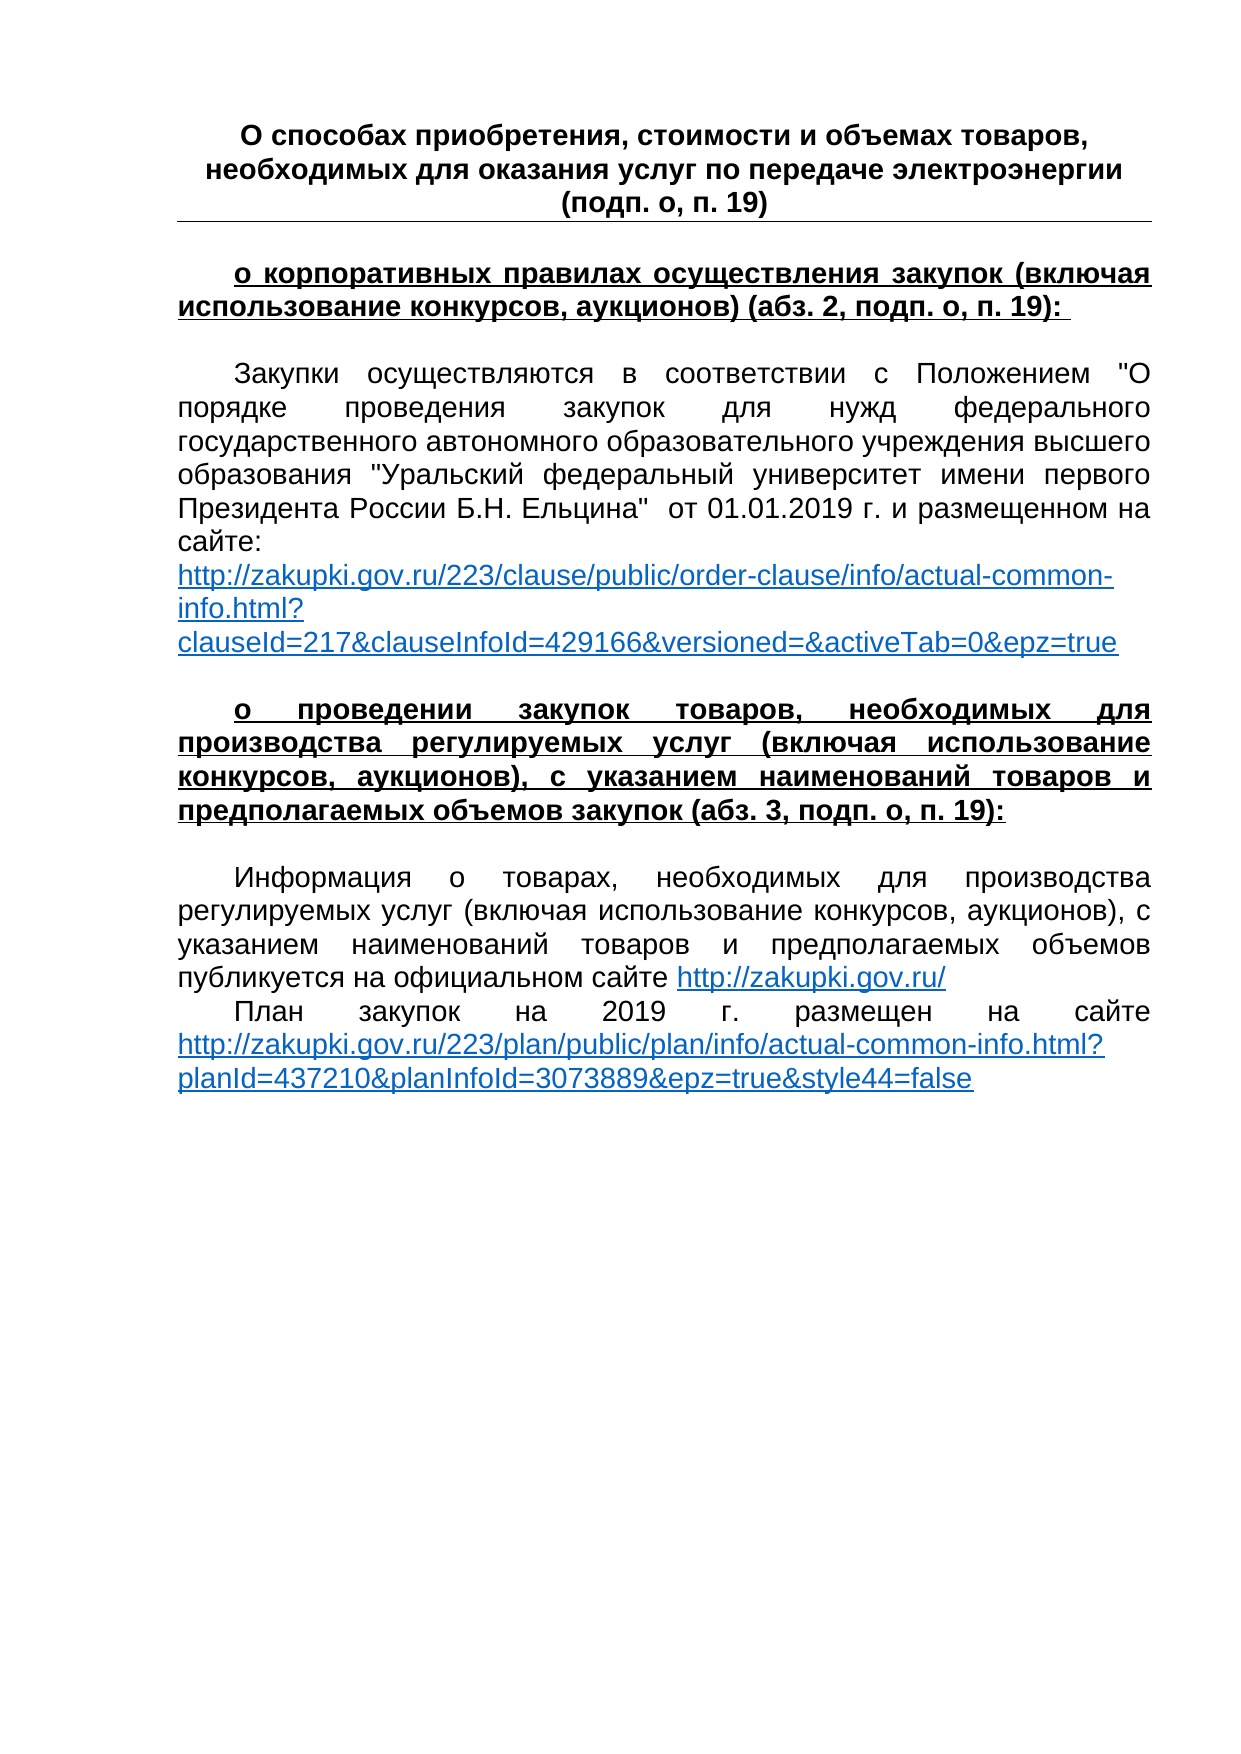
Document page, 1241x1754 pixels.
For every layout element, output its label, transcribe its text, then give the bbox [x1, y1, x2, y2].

text http://zakupki.gov.ru/223/clause/public/order-clause/info/actual-common-info.html?clauseId=217&clauseInfoId=429166&versioned=&activeTab=0&epz=true [177, 558, 1152, 658]
text о корпоративных правилах осуществления закупок (включая использование конкурсов, аукционов) (абз. 2, подп. о, п. 19): [177, 256, 1152, 323]
text о проведении закупок товаров, необходимых для производства регулируемых услуг (включая использование конкурсов, аукционов), с указанием наименований товаров и предполагаемых объемов закупок (абз. 3, подп. о, п. 19): [177, 756, 1152, 788]
text Информация о товарах, необходимых для производства регулируемых услуг (включая использование конкурсов, аукционов), с указанием наименований товаров и предполагаемых объемов публикуется на официальном сайте http://zakupki.gov.ru/ [177, 860, 1152, 994]
text о проведении закупок товаров, необходимых для производства регулируемых услуг (включая использование конкурсов, аукционов), с указанием наименований товаров и предполагаемых объемов закупок (абз. 3, подп. о, п. 19): [177, 789, 1152, 826]
text О способах приобретения, стоимости и объемах товаров, необходимых для оказания услуг по передаче электроэнергии [177, 118, 1152, 185]
text Закупки осуществляются в соответствии с Положением "О порядке проведения закупок для нужд федерального государственного автономного образовательного учреждения высшего образования "Уральский федеральный университет имени первого Президента России Б.Н. Ельцина" от 01.01.2019 г. и размещенном на сайте: [177, 357, 1152, 558]
text о проведении закупок товаров, необходимых для производства регулируемых услуг (включая использование конкурсов, аукционов), с указанием наименований товаров и предполагаемых объемов закупок (абз. 3, подп. о, п. 19): [177, 692, 1152, 755]
text (подп. о, п. 19) [177, 185, 1152, 221]
text План закупок на 2019 г. размещен на сайте http://zakupki.gov.ru/223/plan/public/plan/info/actual-common-info.html?planId=437210&planInfoId=3073889&epz=true&style44=false [177, 994, 1152, 1094]
